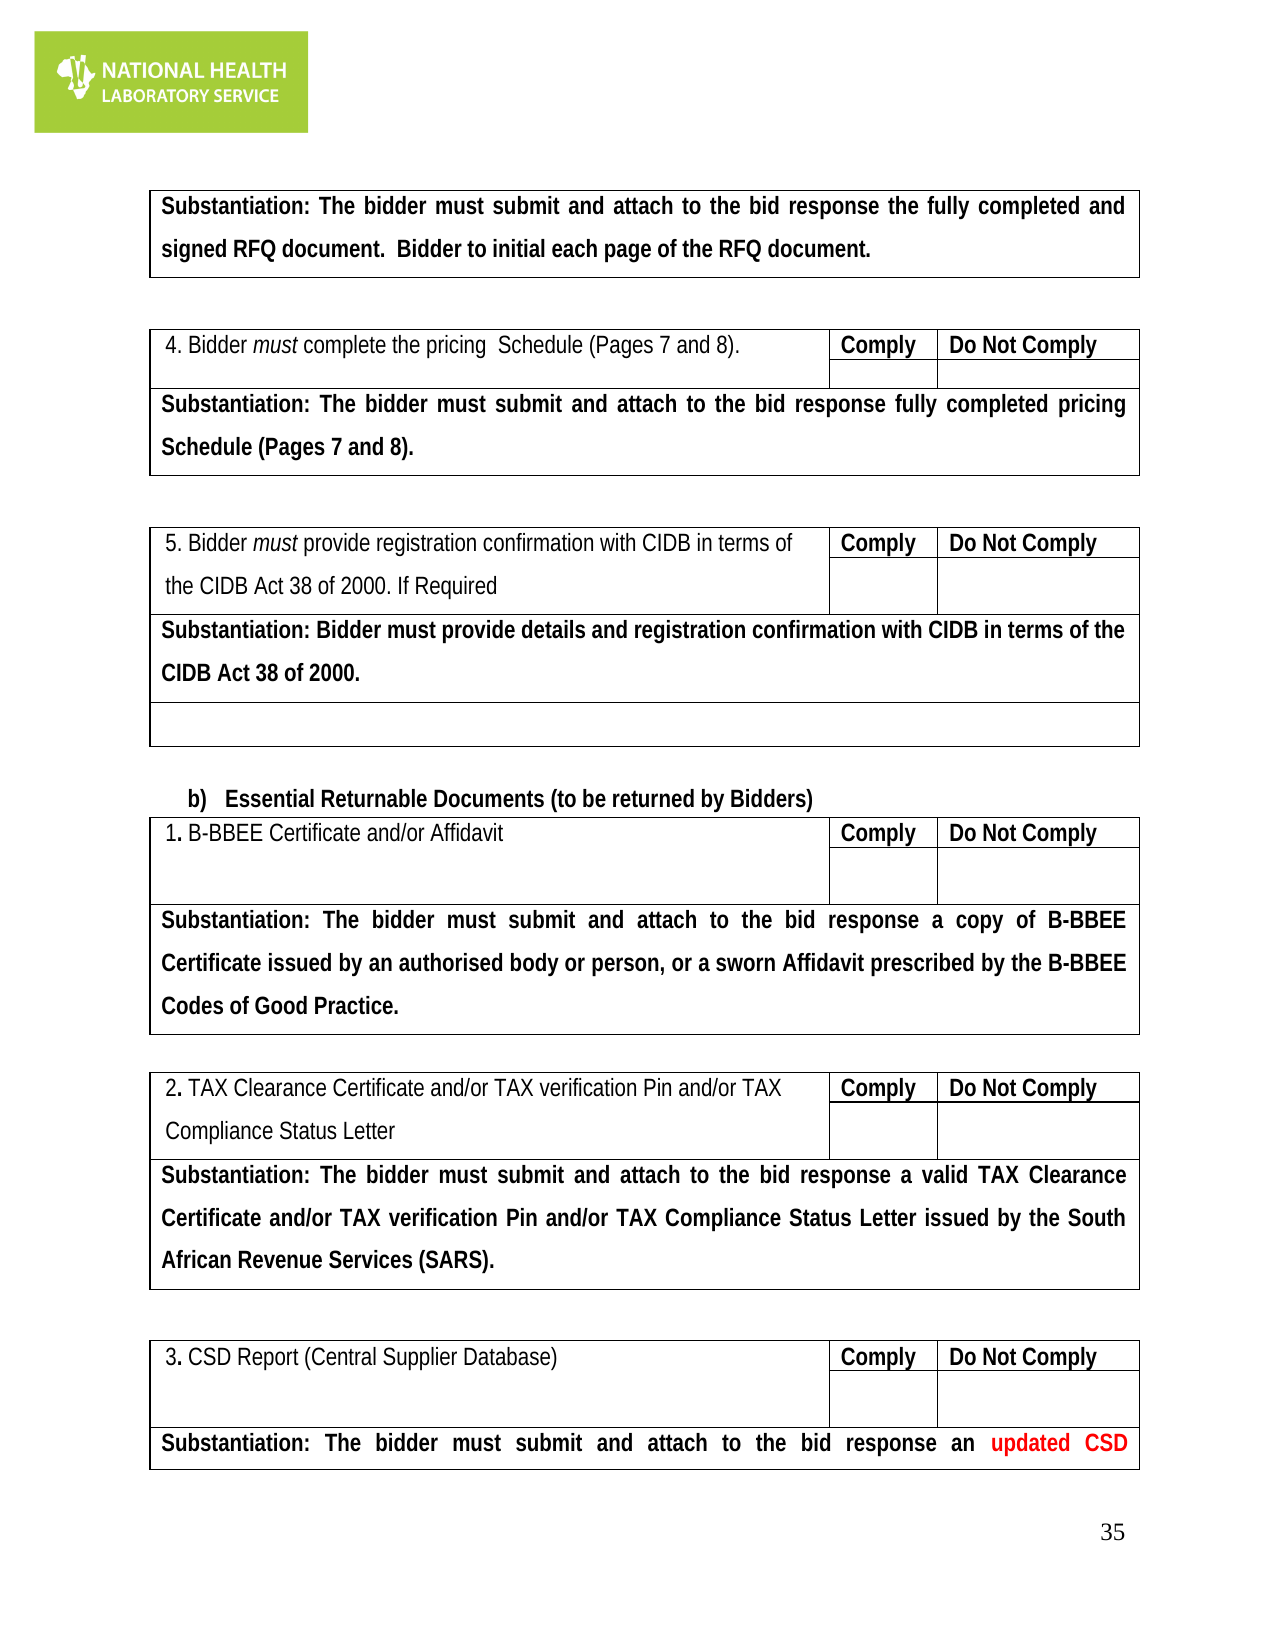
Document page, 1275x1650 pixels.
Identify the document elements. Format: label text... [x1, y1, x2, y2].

table_header 5. Bidder must provide registration confirmation with CIDB in terms of the CIDB Act 38 of 2000. If Required [151, 528, 829, 614]
table_header Do Not Comply [938, 330, 1139, 358]
picture [34, 31, 309, 133]
table_header 1. B-BBEE Certificate and/or Affidavit [151, 818, 829, 904]
table_header 2. TAX Clearance Certificate and/or TAX verification Pin and/or TAX Compliance Status Letter [151, 1073, 829, 1159]
table_header Comply [830, 1073, 937, 1101]
table_cell [938, 1371, 1139, 1427]
table_header Do Not Comply [938, 528, 1139, 557]
table_header Comply [830, 1341, 937, 1370]
table_header Comply [830, 330, 937, 358]
table_cell Substantiation: Bidder must provide details and registration confirmation with CIDB in terms of the CIDB Act 38 of 2000. [151, 615, 1139, 702]
table_cell Substantiation: The bidder must submit and attach to the bid response the fully completed and signed RFQ document. Bidder to initial each page of the RFQ document. [151, 191, 1139, 277]
table_cell [938, 848, 1139, 904]
table_header Do Not Comply [938, 1341, 1139, 1370]
table_cell [830, 1371, 937, 1427]
table_cell [151, 703, 1139, 746]
table_header Do Not Comply [938, 1073, 1139, 1101]
table_cell [830, 558, 937, 614]
table_cell Substantiation: The bidder must submit and attach to the bid response a valid TAX Clearance Certificate and/or TAX verification Pin and/or TAX Compliance Status Letter issued by the South African Revenue Services (SARS). [151, 1160, 1139, 1288]
table_cell Substantiation: The bidder must submit and attach to the bid response an updated CSD Registration Report within the RFQ advert period. [151, 1428, 1139, 1469]
table_cell [830, 1103, 937, 1159]
table_header 3. CSD Report (Central Supplier Database) [151, 1341, 829, 1427]
table_header Comply [830, 528, 937, 557]
table_cell [938, 1103, 1139, 1159]
table_cell [830, 848, 937, 904]
table_header Do Not Comply [938, 818, 1139, 847]
table_cell Substantiation: The bidder must submit and attach to the bid response a copy of B-BBEE Certificate issued by an authorised body or person, or a sworn Affidavit prescribed by the B-BBEE Codes of Good Practice. [151, 905, 1139, 1034]
table_cell Substantiation: The bidder must submit and attach to the bid response fully completed pricing Schedule (Pages 7 and 8). [151, 389, 1139, 475]
table_cell [938, 360, 1139, 388]
list Essential Returnable Documents (to be returned by Bidders) [187, 784, 1125, 813]
table_cell [830, 360, 937, 388]
table_header 4. Bidder must complete the pricing Schedule (Pages 7 and 8). [151, 330, 829, 388]
table_header Comply [830, 818, 937, 847]
table_cell [938, 558, 1139, 614]
